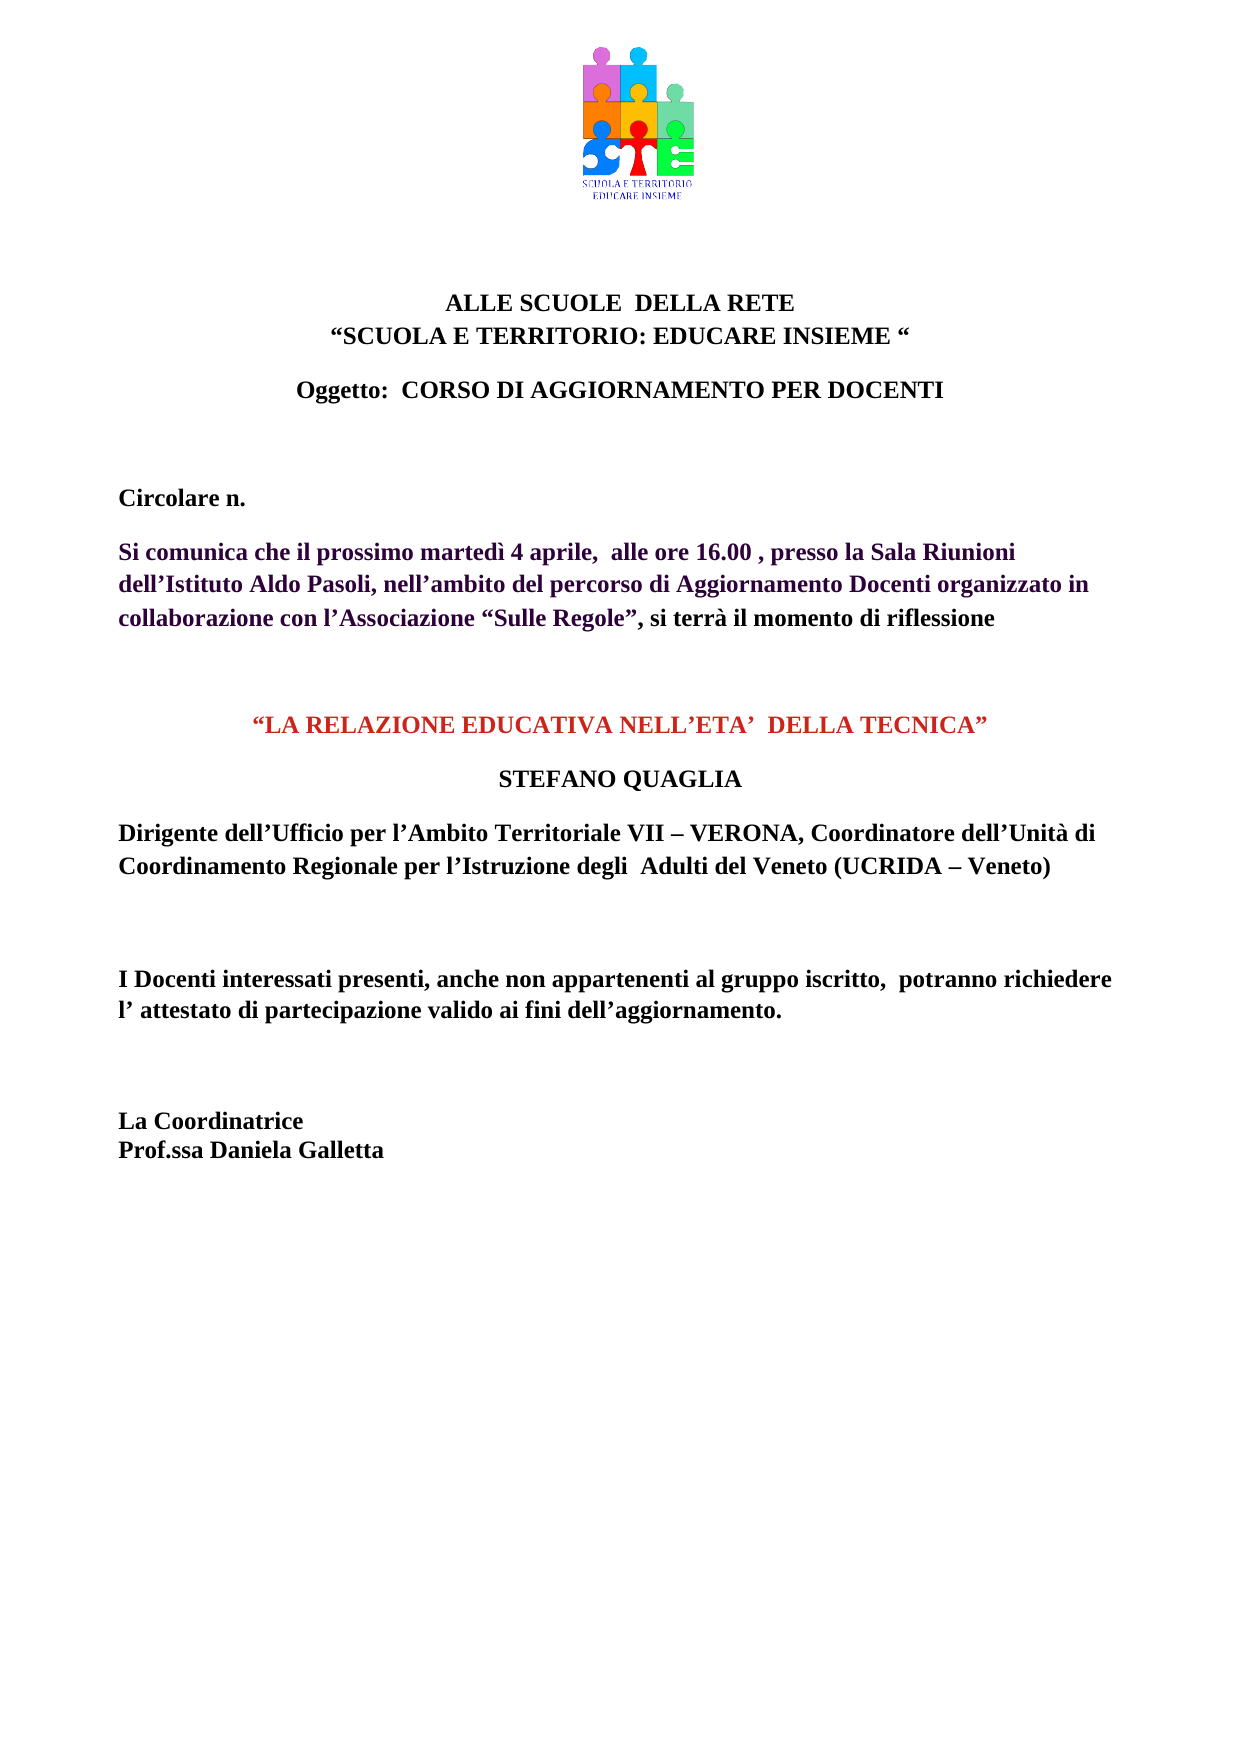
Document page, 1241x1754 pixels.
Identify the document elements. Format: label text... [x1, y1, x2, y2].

text ALLE SCUOLE DELLA RETE “SCUOLA E TERRITORIO: EDUCARE INSIEME “ [118, 288, 1122, 350]
text STEFANO QUAGLIA [118, 764, 1122, 793]
picture [582, 46, 694, 199]
text Dirigente dell’Ufficio per l’Ambito Territoriale VII – VERONA, Coordinatore dell’Unità di Coordinamento Regionale per l’Istruzione degli Adulti del Veneto (UCRIDA – Veneto) [118, 818, 1122, 880]
text Si comunica che il prossimo martedì 4 aprile, alle ore 16.00 , presso la Sala Riunioni dell’Istituto Aldo Pasoli, nell’ambito del percorso di Aggiornamento Docenti organizzato in collaborazione con l’Associazione “Sulle Regole”, si terrà il momento di riflessione [118, 537, 1122, 631]
text “LA RELAZIONE EDUCATIVA NELL’ETA’ DELLA TECNICA” [118, 710, 1122, 739]
text I Docenti interessati presenti, anche non appartenenti al gruppo iscritto, potranno richiedere l’ attestato di partecipazione valido ai fini dell’aggiornamento. [118, 961, 1122, 1024]
text La Coordinatrice [118, 1106, 1122, 1135]
text Circolare n. [118, 483, 1122, 511]
text Oggetto: CORSO DI AGGIORNAMENTO PER DOCENTI [118, 375, 1122, 404]
text Prof.ssa Daniela Galletta [118, 1135, 1122, 1164]
